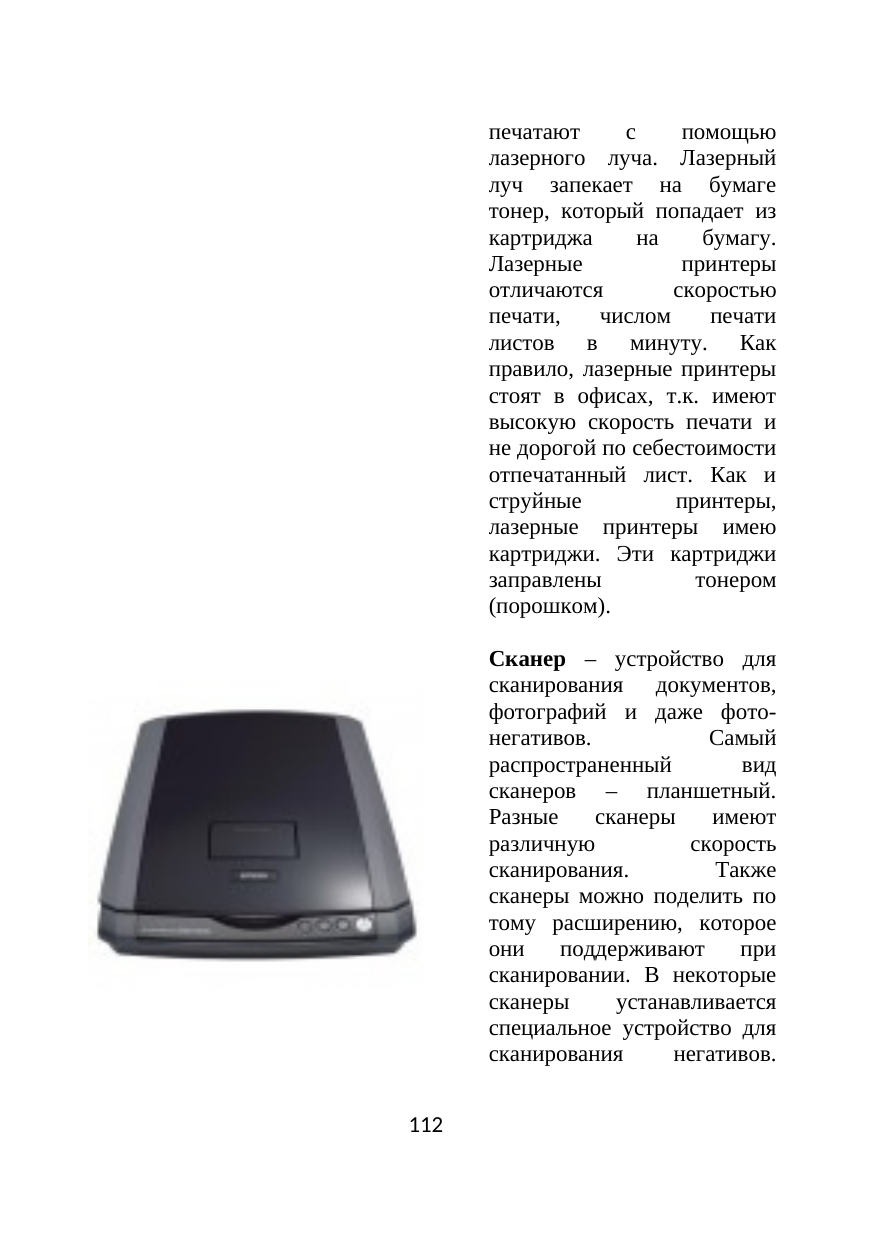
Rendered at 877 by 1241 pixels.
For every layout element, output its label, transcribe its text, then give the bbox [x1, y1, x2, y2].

picture [87, 681, 426, 989]
